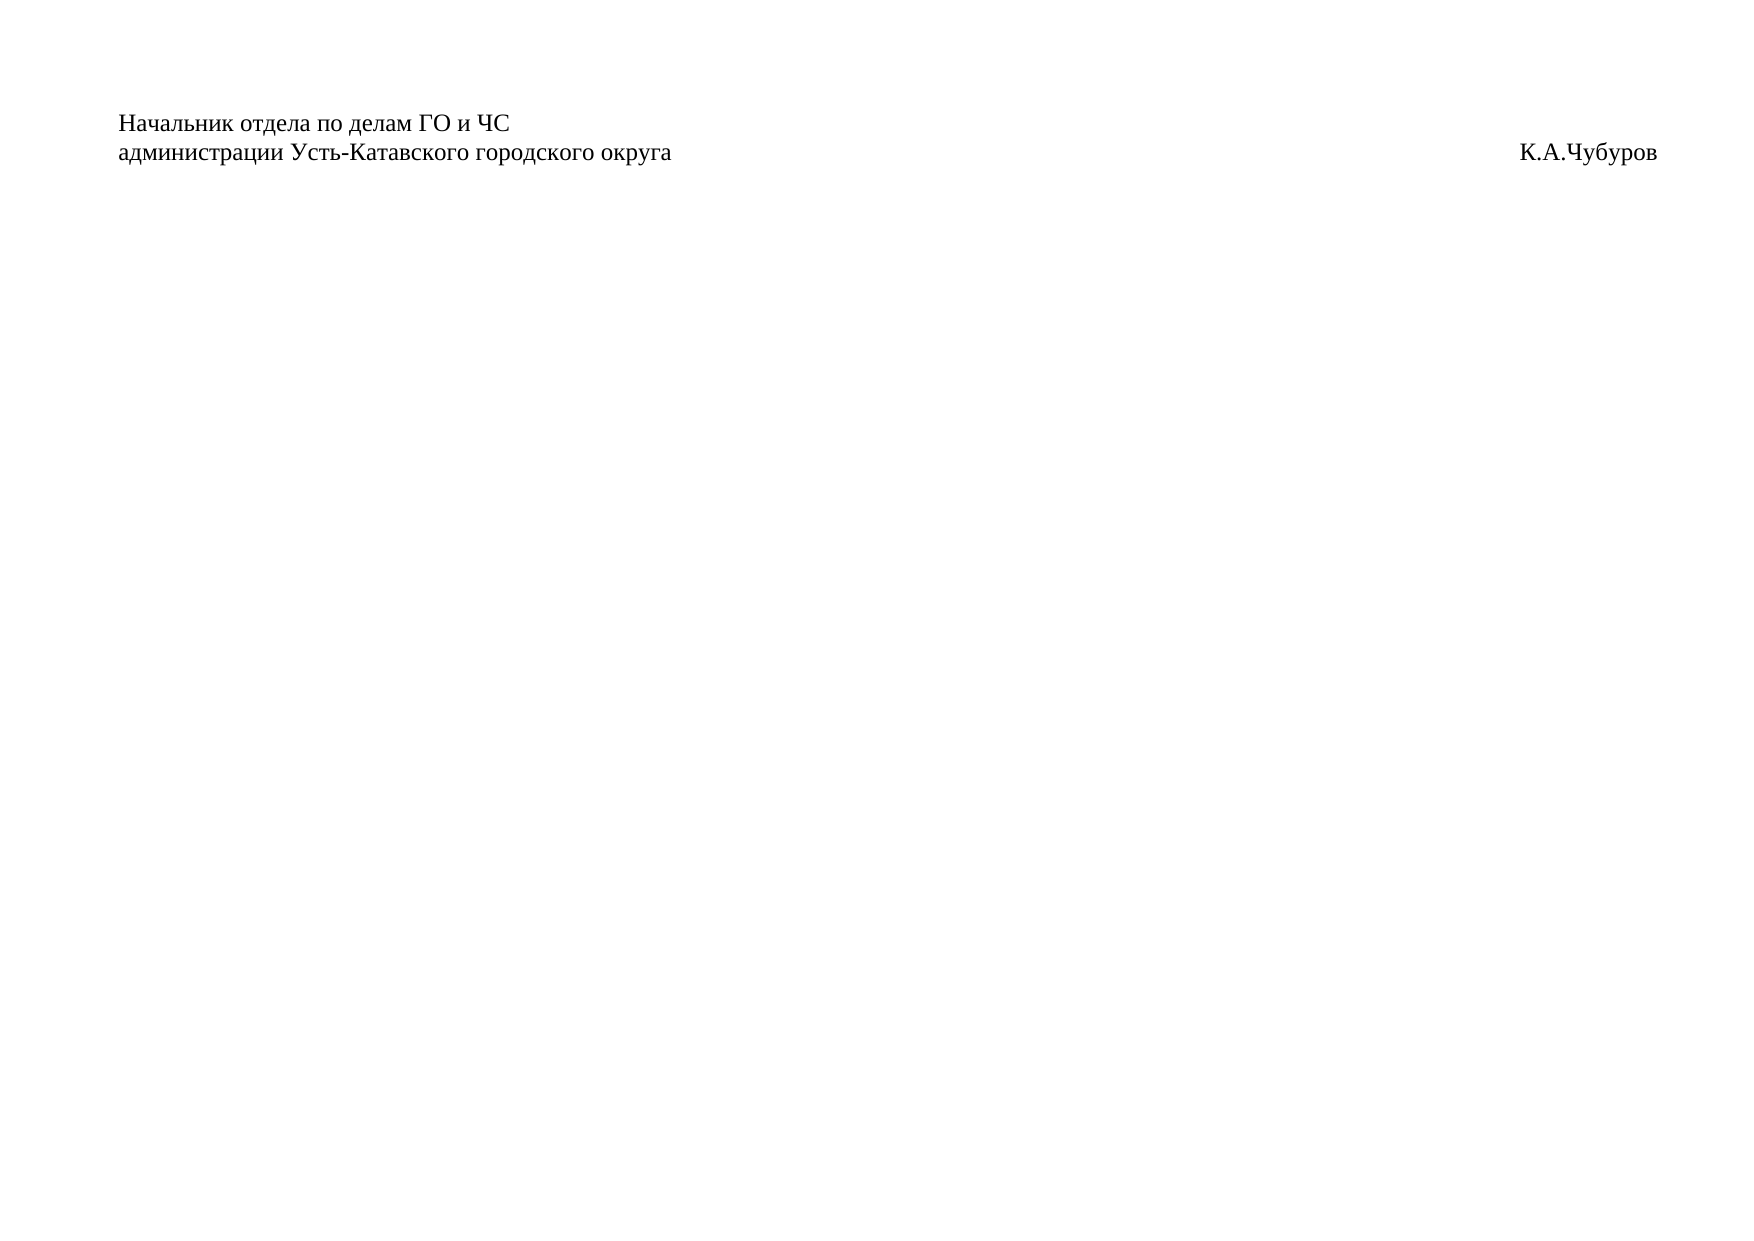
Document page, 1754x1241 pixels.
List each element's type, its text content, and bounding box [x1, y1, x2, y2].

text администрации Усть-Катавского городского округа К.А.Чубуров [118, 137, 1665, 166]
text Начальник отдела по делам ГО и ЧС [118, 108, 1665, 137]
